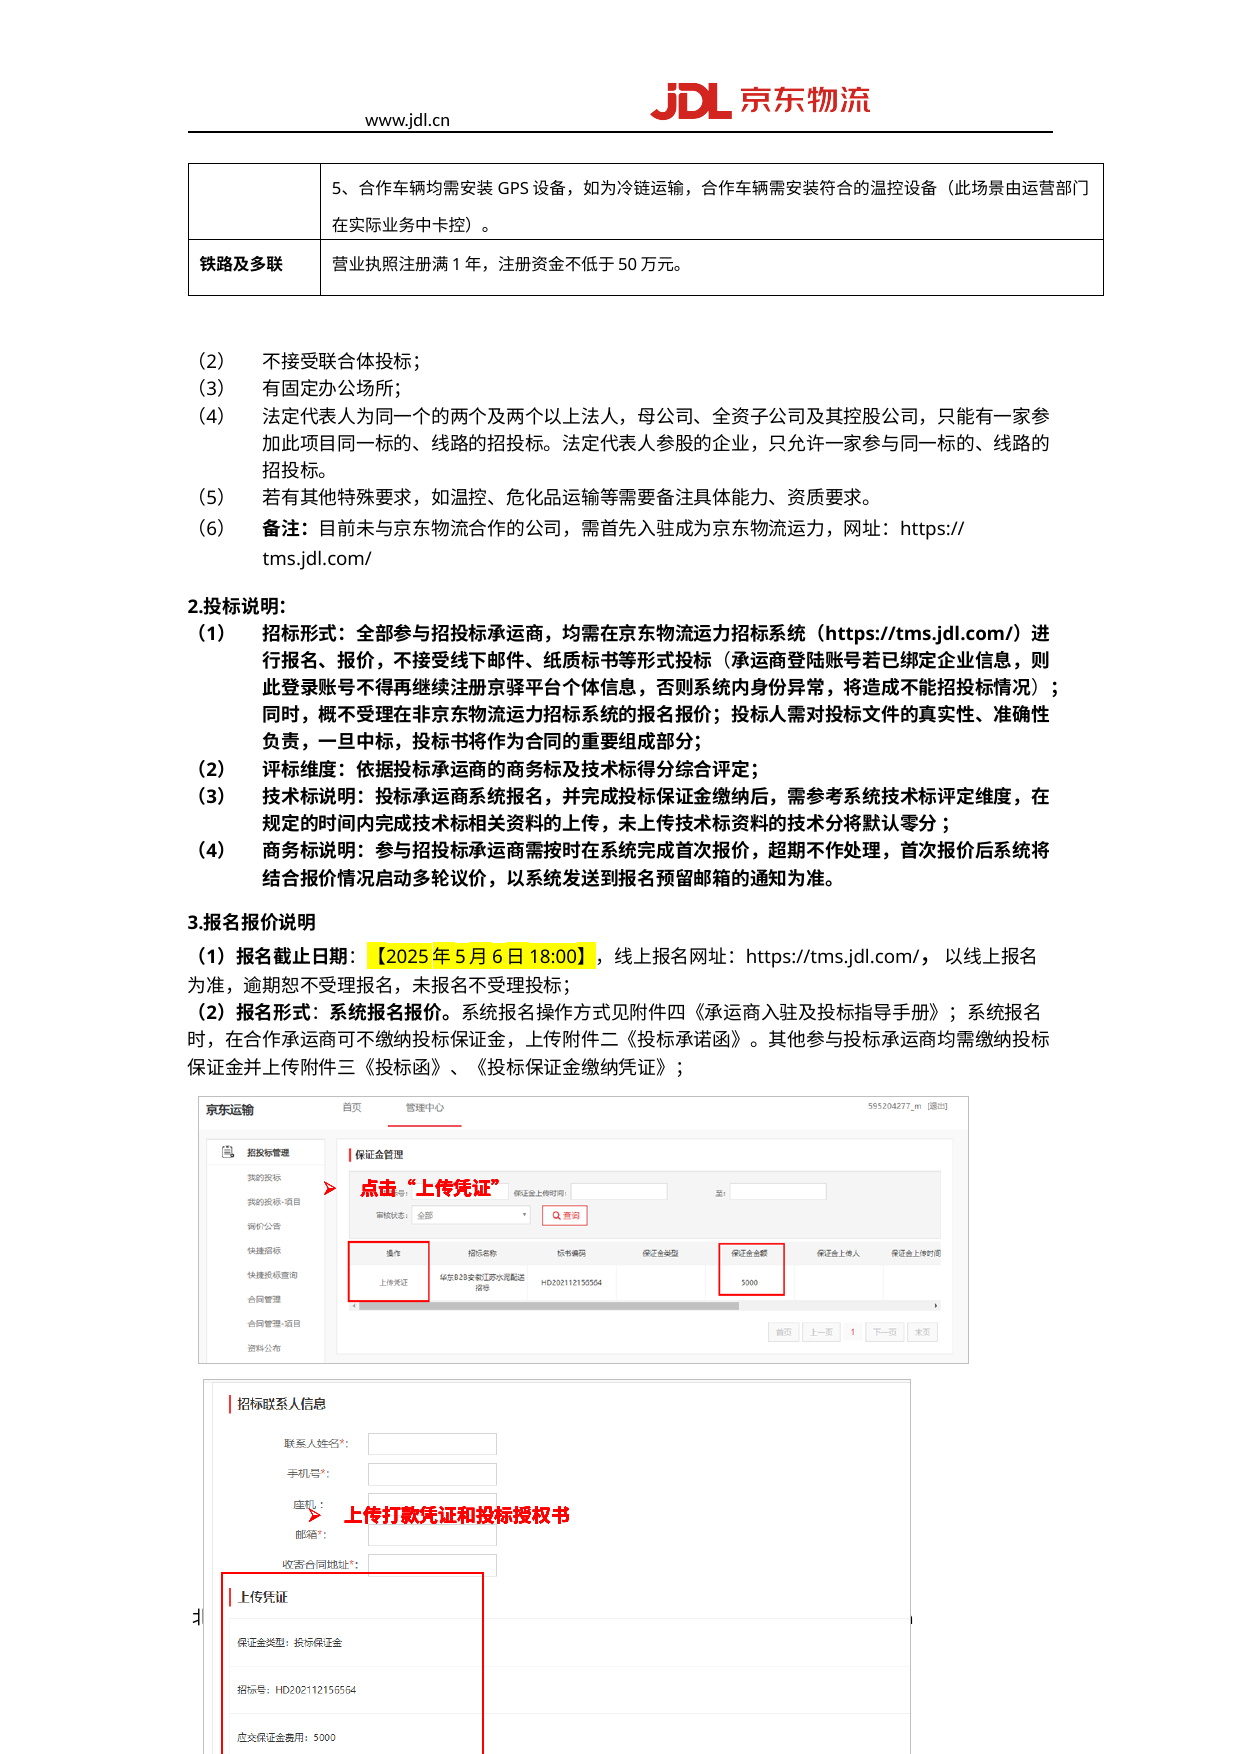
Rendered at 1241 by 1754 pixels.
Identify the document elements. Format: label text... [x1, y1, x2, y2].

table_cell 铁路及多联 [189, 240, 320, 295]
text 3.报名报价说明 [187, 907, 1053, 934]
list 技术标说明：投标承运商系统报名，并完成投标保证金缴纳后，需参考系统技术标评定维度，在规定的时间内完成技术标相关资料的上传，未上传技术标资料的技术分将默认零分 ； [187, 782, 1053, 836]
picture [223, 1574, 482, 1754]
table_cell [189, 164, 320, 239]
list 法定代表人为同一个的两个及两个以上法人，母公司、全资子公司及其控股公司，只能有一家参加此项目同一标的、线路的招投标。法定代表人参股的企业，只允许一家参与同一标的、线路的招投标。 [187, 401, 1053, 483]
table_cell 营业执照注册满1年，注册资金不低于50万元。 [321, 240, 1103, 295]
list 若有其他特殊要求，如温控、危化品运输等需要备注具体能力、资质要求。 [187, 483, 1053, 510]
list 招标形式：全部参与招投标承运商，均需在京东物流运力招标系统（https://tms.jdl.com/）进行报名、报价，不接受线下邮件、纸质标书等形式投标（承运商登陆账号若已绑定企业信息，则此登录账号不得再继续注册京驿平台个体信息，否则系统内身份异常，将造成不能招投标情况）；同时，概不受理在非京东物流运力招标系统的报名报价；投标人需对投标文件的真实性、准确性负责，一旦中标，投标书将作为合同的重要组成部分； [187, 618, 1053, 754]
list 备注：目前未与京东物流合作的公司，需首先入驻成为京东物流运力，网址：https://tms.jdl.com/ [187, 514, 1053, 571]
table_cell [321, 164, 1103, 239]
list 有固定办公场所； [187, 374, 1053, 401]
picture [199, 1097, 968, 1363]
list 商务标说明：参与招投标承运商需按时在系统完成首次报价，超期不作处理，首次报价后系统将结合报价情况启动多轮议价，以系统发送到报名预留邮箱的通知为准。 [187, 836, 1053, 890]
picture [644, 76, 876, 127]
list 评标维度：依据投标承运商的商务标及技术标得分综合评定； [187, 754, 1053, 782]
picture [204, 1380, 910, 1754]
text （2）报名形式：系统报名报价。系统报名操作方式见附件四《承运商入驻及投标指导手册》；系统报名时，在合作承运商可不缴纳投标保证金，上传附件二《投标承诺函》。其他参与投标承运商均需缴纳投标保证金并上传附件三《投标函》、《投标保证金缴纳凭证》； [187, 998, 1053, 1079]
text （1）报名截止日期：【2025年5月6日18:00】，线上报名网址：https://tms.jdl.com/，以线上报名为准，逾期恕不受理报名，未报名不受理投标； [187, 934, 1053, 998]
list 不接受联合体投标； [187, 347, 1053, 374]
text 2.投标说明： [187, 591, 1053, 618]
